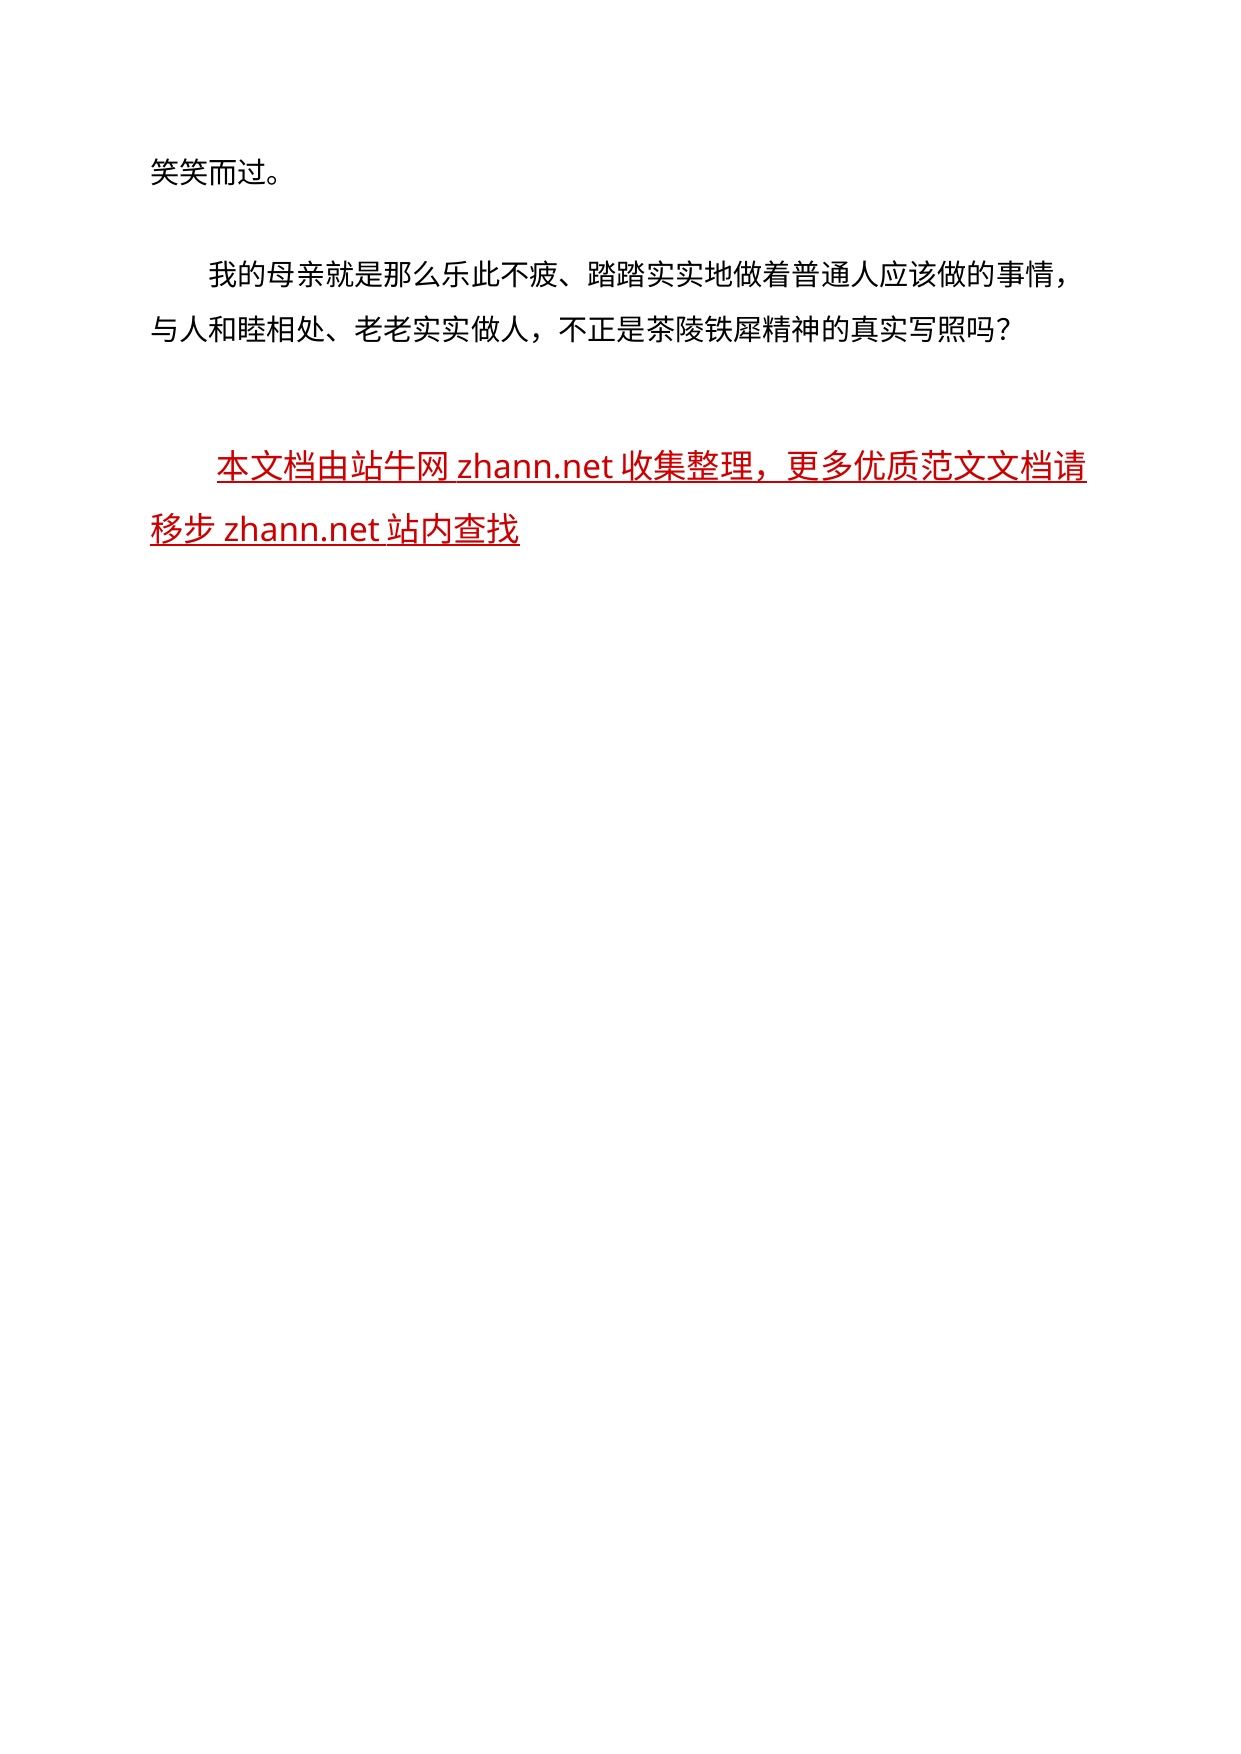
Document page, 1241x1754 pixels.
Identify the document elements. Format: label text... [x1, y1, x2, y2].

text 本文档由站牛网zhann.net收集整理，更多优质范文文档请移步zhann.net站内查找 [150, 440, 1090, 551]
text 我的母亲就是那么乐此不疲、踏踏实实地做着普通人应该做的事情，与人和睦相处、老老实实做人，不正是茶陵铁犀精神的真实写照吗？ [150, 252, 1090, 349]
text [150, 150, 1090, 192]
